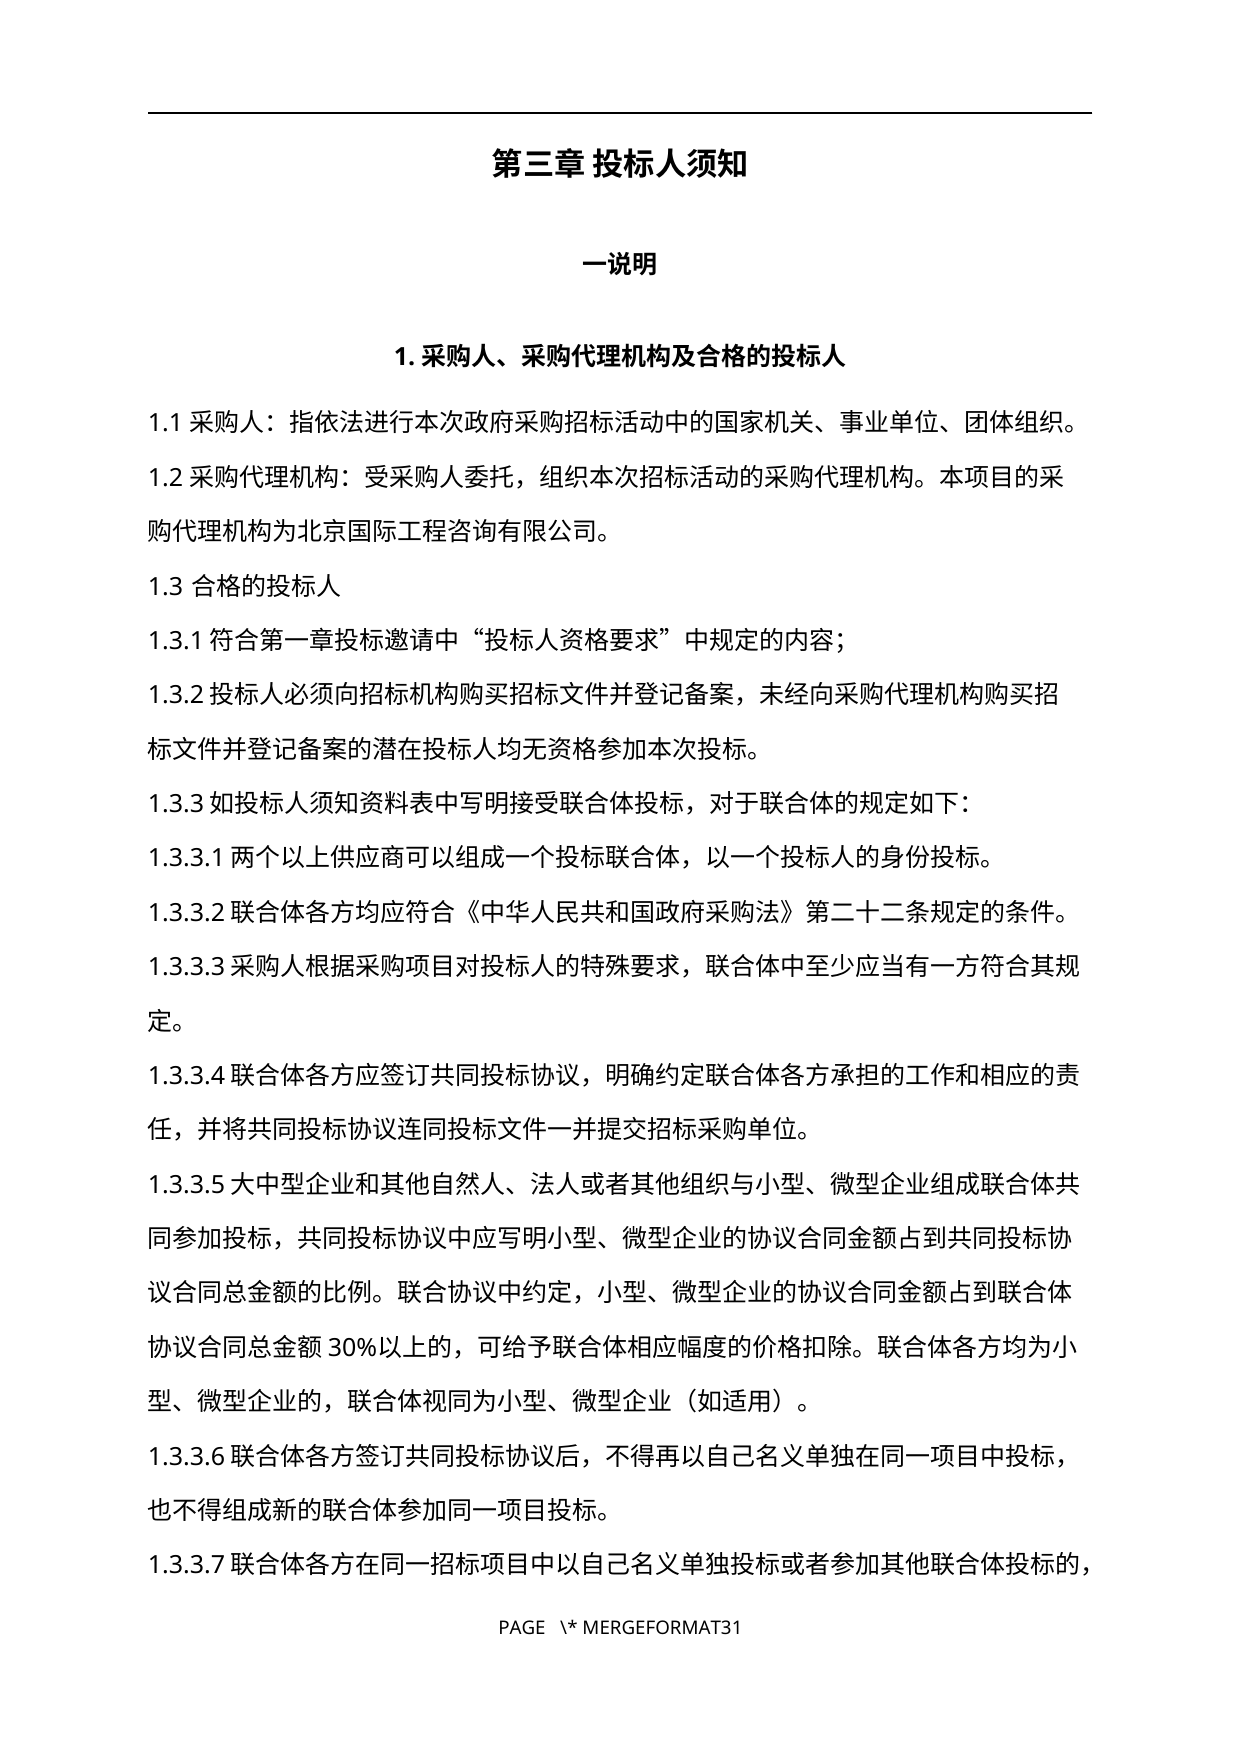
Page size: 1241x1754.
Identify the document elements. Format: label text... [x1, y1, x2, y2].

text 1.2 采购代理机构：受采购人委托，组织本次招标活动的采购代理机构。本项目的采购代理机构为北京国际工程咨询有限公司。 [148, 457, 1082, 548]
text 1.3.3.1两个以上供应商可以组成一个投标联合体，以一个投标人的身份投标。 [148, 838, 1082, 874]
text 1.1 采购人：指依法进行本次政府采购招标活动中的国家机关、事业单位、团体组织。 [148, 403, 1082, 439]
text 1.3.3.3采购人根据采购项目对投标人的特殊要求，联合体中至少应当有一方符合其规定。 [148, 947, 1082, 1037]
subtitle 第三章 投标人须知 [148, 139, 1092, 184]
text 1.3.3如投标人须知资料表中写明接受联合体投标，对于联合体的规定如下： [148, 783, 1082, 820]
list 合格的投标人 [148, 566, 1082, 602]
text 1.3.2投标人必须向招标机构购买招标文件并登记备案，未经向采购代理机构购买招标文件并登记备案的潜在投标人均无资格参加本次投标。 [148, 675, 1082, 765]
text 1.3.3.2联合体各方均应符合《中华人民共和国政府采购法》第二十二条规定的条件。 [148, 892, 1082, 928]
text 1.3.3.5大中型企业和其他自然人、法人或者其他组织与小型、微型企业组成联合体共同参加投标，共同投标协议中应写明小型、微型企业的协议合同金额占到共同投标协议合同总金额的比例。联合协议中约定，小型、微型企业的协议合同金额占到联合体协议合同总金额30%以上的，可给予联合体相应幅度的价格扣除。联合体各方均为小型、微型企业的，联合体视同为小型、微型企业（如适用）。 [148, 1164, 1082, 1418]
text 1.3.1符合第一章投标邀请中“投标人资格要求”中规定的内容； [148, 620, 1082, 657]
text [148, 1545, 1082, 1581]
subtitle 1. 采购人、采购代理机构及合格的投标人 [148, 336, 1092, 372]
text 1.3.3.6联合体各方签订共同投标协议后，不得再以自己名义单独在同一项目中投标，也不得组成新的联合体参加同一项目投标。 [148, 1436, 1082, 1527]
subtitle 一说明 [148, 244, 1092, 280]
text 1.3.3.4联合体各方应签订共同投标协议，明确约定联合体各方承担的工作和相应的责任，并将共同投标协议连同投标文件一并提交招标采购单位。 [148, 1055, 1082, 1146]
